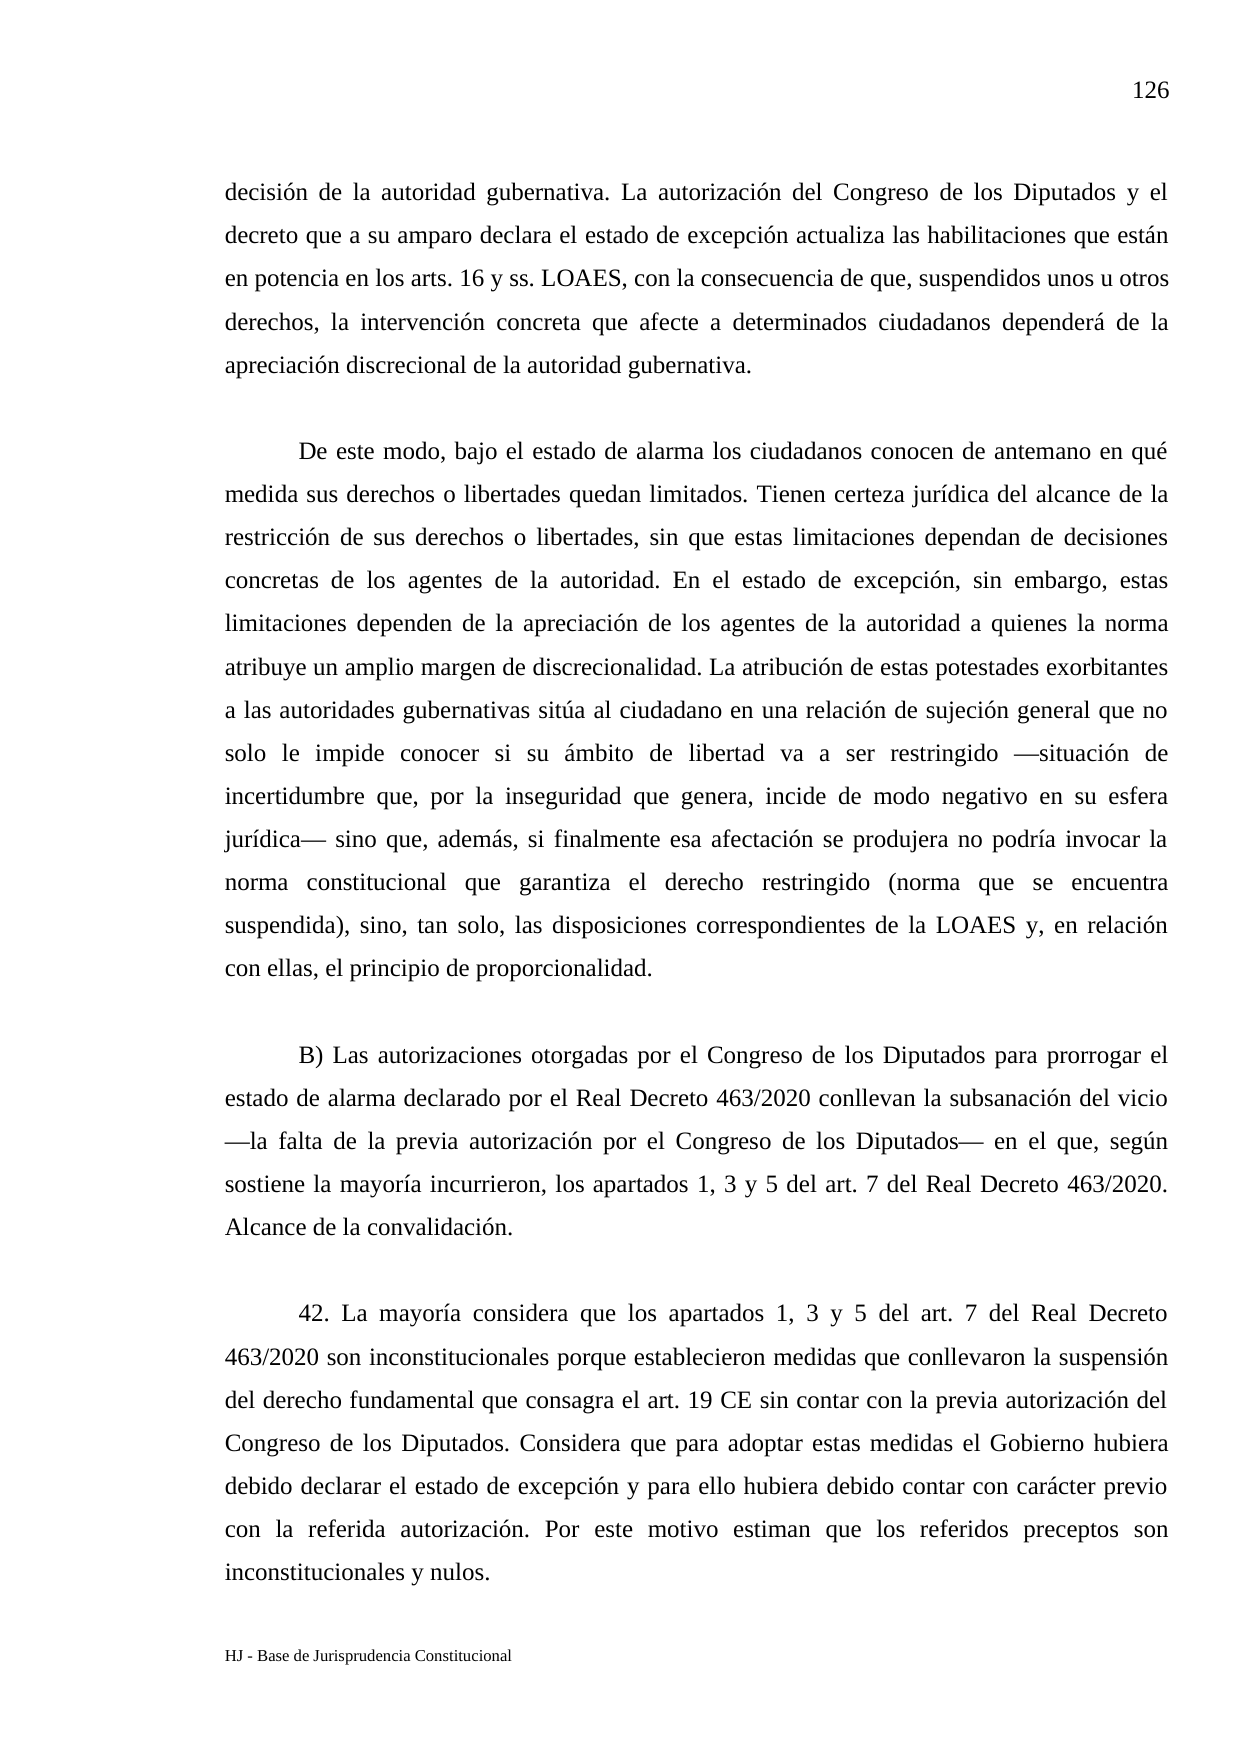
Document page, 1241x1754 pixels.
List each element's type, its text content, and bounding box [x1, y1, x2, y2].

text B) Las autorizaciones otorgadas por el Congreso de los Diputados para prorrogar el estado de alarma declarado por el Real Decreto 463/2020 conllevan la subsanación del vicio —la falta de la previa autorización por el Congreso de los Diputados— en el que, según sostiene la mayoría incurrieron, los apartados 1, 3 y 5 del art. 7 del Real Decreto 463/2020. Alcance de la convalidación. [224, 1040, 1169, 1241]
text De este modo, bajo el estado de alarma los ciudadanos conocen de antemano en qué medida sus derechos o libertades quedan limitados. Tienen certeza jurídica del alcance de la restricción de sus derechos o libertades, sin que estas limitaciones dependan de decisiones concretas de los agentes de la autoridad. En el estado de excepción, sin embargo, estas limitaciones dependen de la apreciación de los agentes de la autoridad a quienes la norma atribuye un amplio margen de discrecionalidad. La atribución de estas potestades exorbitantes a las autoridades gubernativas sitúa al ciudadano en una relación de sujeción general que no solo le impide conocer si su ámbito de libertad va a ser restringido —situación de incertidumbre que, por la inseguridad que genera, incide de modo negativo en su esfera jurídica— sino que, además, si finalmente esa afectación se produjera no podría invocar la norma constitucional que garantiza el derecho restringido (norma que se encuentra suspendida), sino, tan solo, las disposiciones correspondientes de la LOAES y, en relación con ellas, el principio de proporcionalidad. [224, 436, 1169, 982]
text 42. La mayoría considera que los apartados 1, 3 y 5 del art. 7 del Real Decreto 463/2020 son inconstitucionales porque establecieron medidas que conllevaron la suspensión del derecho fundamental que consagra el art. 19 CE sin contar con la previa autorización del Congreso de los Diputados. Considera que para adoptar estas medidas el Gobierno hubiera debido declarar el estado de excepción y para ello hubiera debido contar con carácter previo con la referida autorización. Por este motivo estiman que los referidos preceptos son inconstitucionales y nulos. [224, 1298, 1169, 1586]
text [224, 177, 1169, 378]
